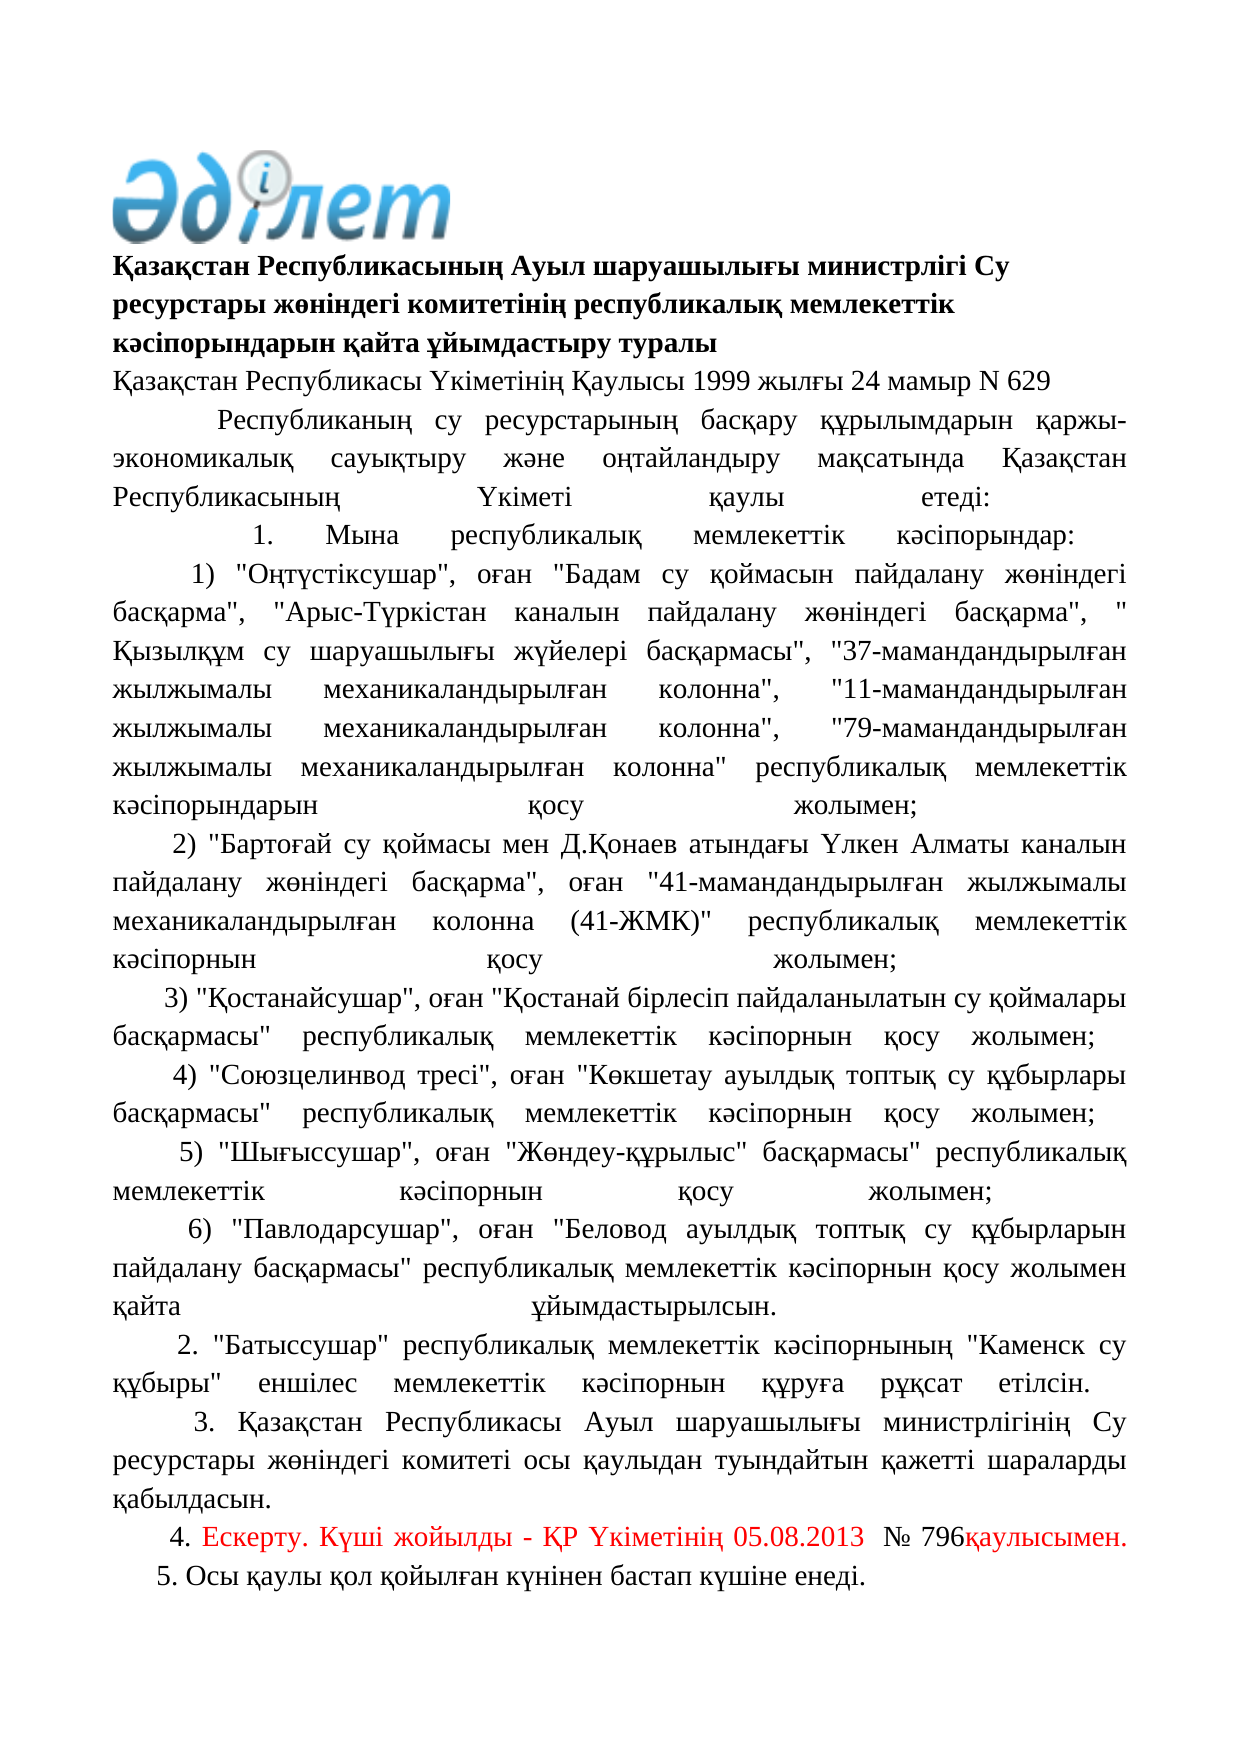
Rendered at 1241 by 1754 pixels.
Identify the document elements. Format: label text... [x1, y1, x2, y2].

text Қазақстан Республикасының Ауыл шаруашылығы министрлігі Су ресурстары жөніндегі комитетінің республикалық мемлекеттік кәсіпорындарын қайта ұйымдастыру туралы [112, 248, 1128, 358]
text Қазақстан Республикасы Үкіметінің Қаулысы 1999 жылғы 24 мамыр N 629 [112, 363, 1128, 397]
picture [112, 150, 451, 244]
text Республиканың су ресурстарының басқару құрылымдарын қаржы-экономикалық сауықтыру және оңтайландыру мақсатында Қазақстан Республикасының Үкіметі қаулы етеді: 1. Мына республикалық мемлекеттік кәсіпорындар: 1) "Оңтүстіксушар", оған "Бадам су қоймасын пайдалану жөніндегі басқарма", "Арыс-Түркістан каналын пайдалану жөніндегі басқарма", " Қызылқұм су шаруашылығы жүйелері басқармасы", "37-мамандандырылған жылжымалы механикаландырылған колонна", "11-мамандандырылған жылжымалы механикаландырылған колонна", "79-мамандандырылған жылжымалы механикаландырылған колонна" республикалық мемлекеттік кәсіпорындарын қосу жолымен; 2) "Бартоғай су қоймасы мен Д.Қонаев атындағы Үлкен Алматы каналын пайдалану жөніндегі басқарма", оған "41-мамандандырылған жылжымалы механикаландырылған колонна (41-ЖМК)" республикалық мемлекеттік кәсіпорнын қосу жолымен; 3) "Қостанайсушар", оған "Қостанай бірлесіп пайдаланылатын су қоймалары басқармасы" республикалық мемлекеттік кәсіпорнын қосу жолымен; 4) "Союзцелинвод тресі", оған "Көкшетау ауылдық топтық су құбырлары басқармасы" республикалық мемлекеттік кәсіпорнын қосу жолымен; 5) "Шығыссушар", оған "Жөндеу-құрылыс" басқармасы" республикалық мемлекеттік кәсіпорнын қосу жолымен; 6) "Павлодарсушар", оған "Беловод ауылдық топтық су құбырларын пайдалану басқармасы" республикалық мемлекеттік кәсіпорнын қосу жолымен қайта ұйымдастырылсын. 2. "Батыссушар" республикалық мемлекеттік кәсіпорнының "Каменск су құбыры" еншілес мемлекеттік кәсіпорнын құруға рұқсат етілсін. 3. Қазақстан Республикасы Ауыл шаруашылығы министрлігінің Су ресурстары жөніндегі комитеті осы қаулыдан туындайтын қажетті шараларды қабылдасын. 4. Ескерту. Күші жойылды - ҚР Үкіметінің 05.08.2013 № 796қаулысымен. 5. Осы қаулы қол қойылған күнінен бастап күшіне енеді. [112, 402, 1128, 1592]
